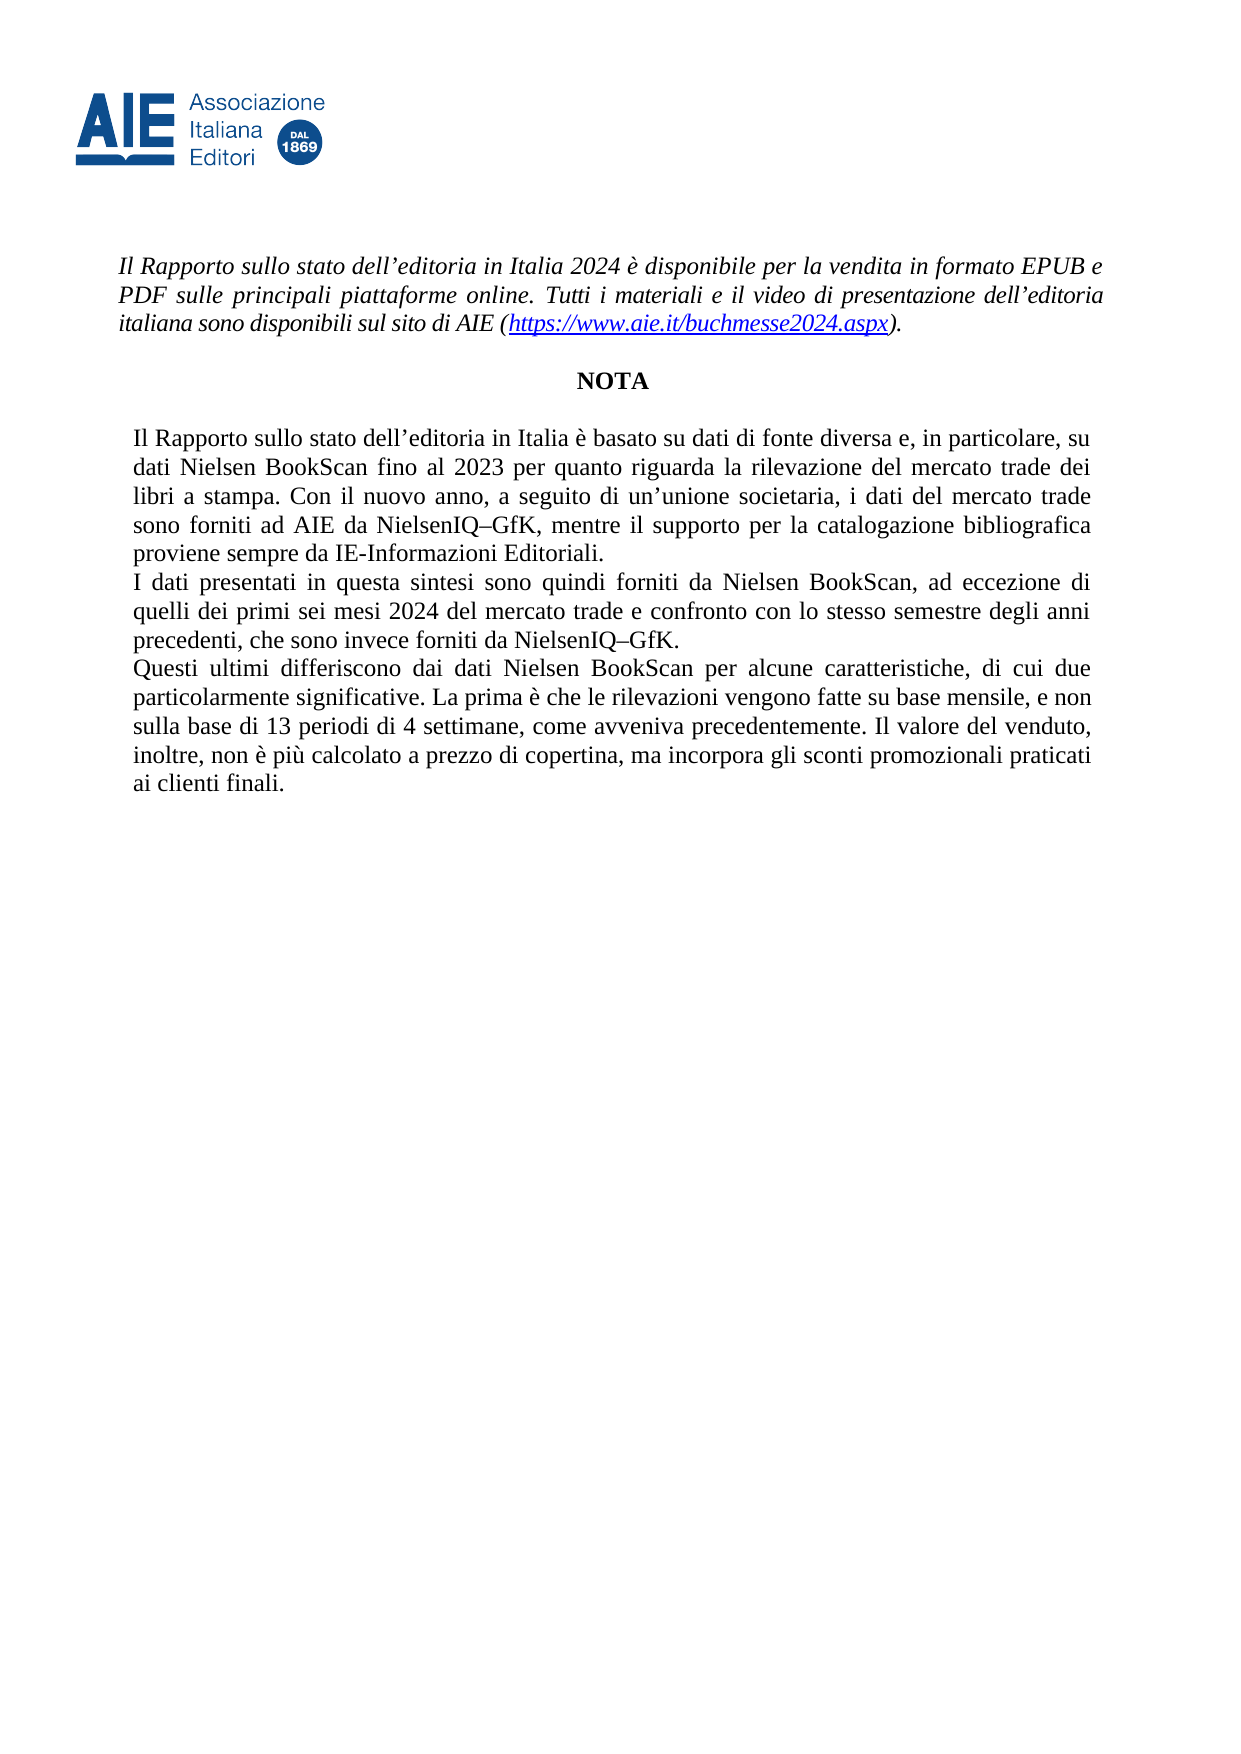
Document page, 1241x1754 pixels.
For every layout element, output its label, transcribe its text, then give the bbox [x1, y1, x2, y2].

text Il Rapporto sullo stato dell’editoria in Italia 2024 è disponibile per la vendita in formato EPUB e PDF sulle principali piattaforme online. Tutti i materiali e il video di presentazione dell’editoria italiana sono disponibili sul sito di AIE (https://www.aie.it/buchmesse2024.aspx). [118, 251, 1107, 337]
text Questi ultimi differiscono dai dati Nielsen BookScan per alcune caratteristiche, di cui due particolarmente significative. La prima è che le rilevazioni vengono fatte su base mensile, e non sulla base di 13 periodi di 4 settimane, come avveniva precedentemente. Il valore del venduto, inoltre, non è più calcolato a prezzo di copertina, ma incorpora gli sconti promozionali praticati ai clienti finali. [133, 653, 1093, 797]
text Il Rapporto sullo stato dell’editoria in Italia è basato su dati di fonte diversa e, in particolare, su dati Nielsen BookScan fino al 2023 per quanto riguarda la rilevazione del mercato trade dei libri a stampa. Con il nuovo anno, a seguito di un’unione societaria, i dati del mercato trade sono forniti ad AIE da NielsenIQ–GfK, mentre il supporto per la catalogazione bibliografica proviene sempre da IE-Informazioni Editoriali. [133, 423, 1093, 567]
text NOTA [133, 366, 1093, 395]
text I dati presentati in questa sintesi sono quindi forniti da Nielsen BookScan, ad eccezione di quelli dei primi sei mesi 2024 del mercato trade e confronto con lo stesso semestre degli anni precedenti, che sono invece forniti da NielsenIQ–GfK. [133, 567, 1093, 653]
picture [70, 88, 328, 172]
